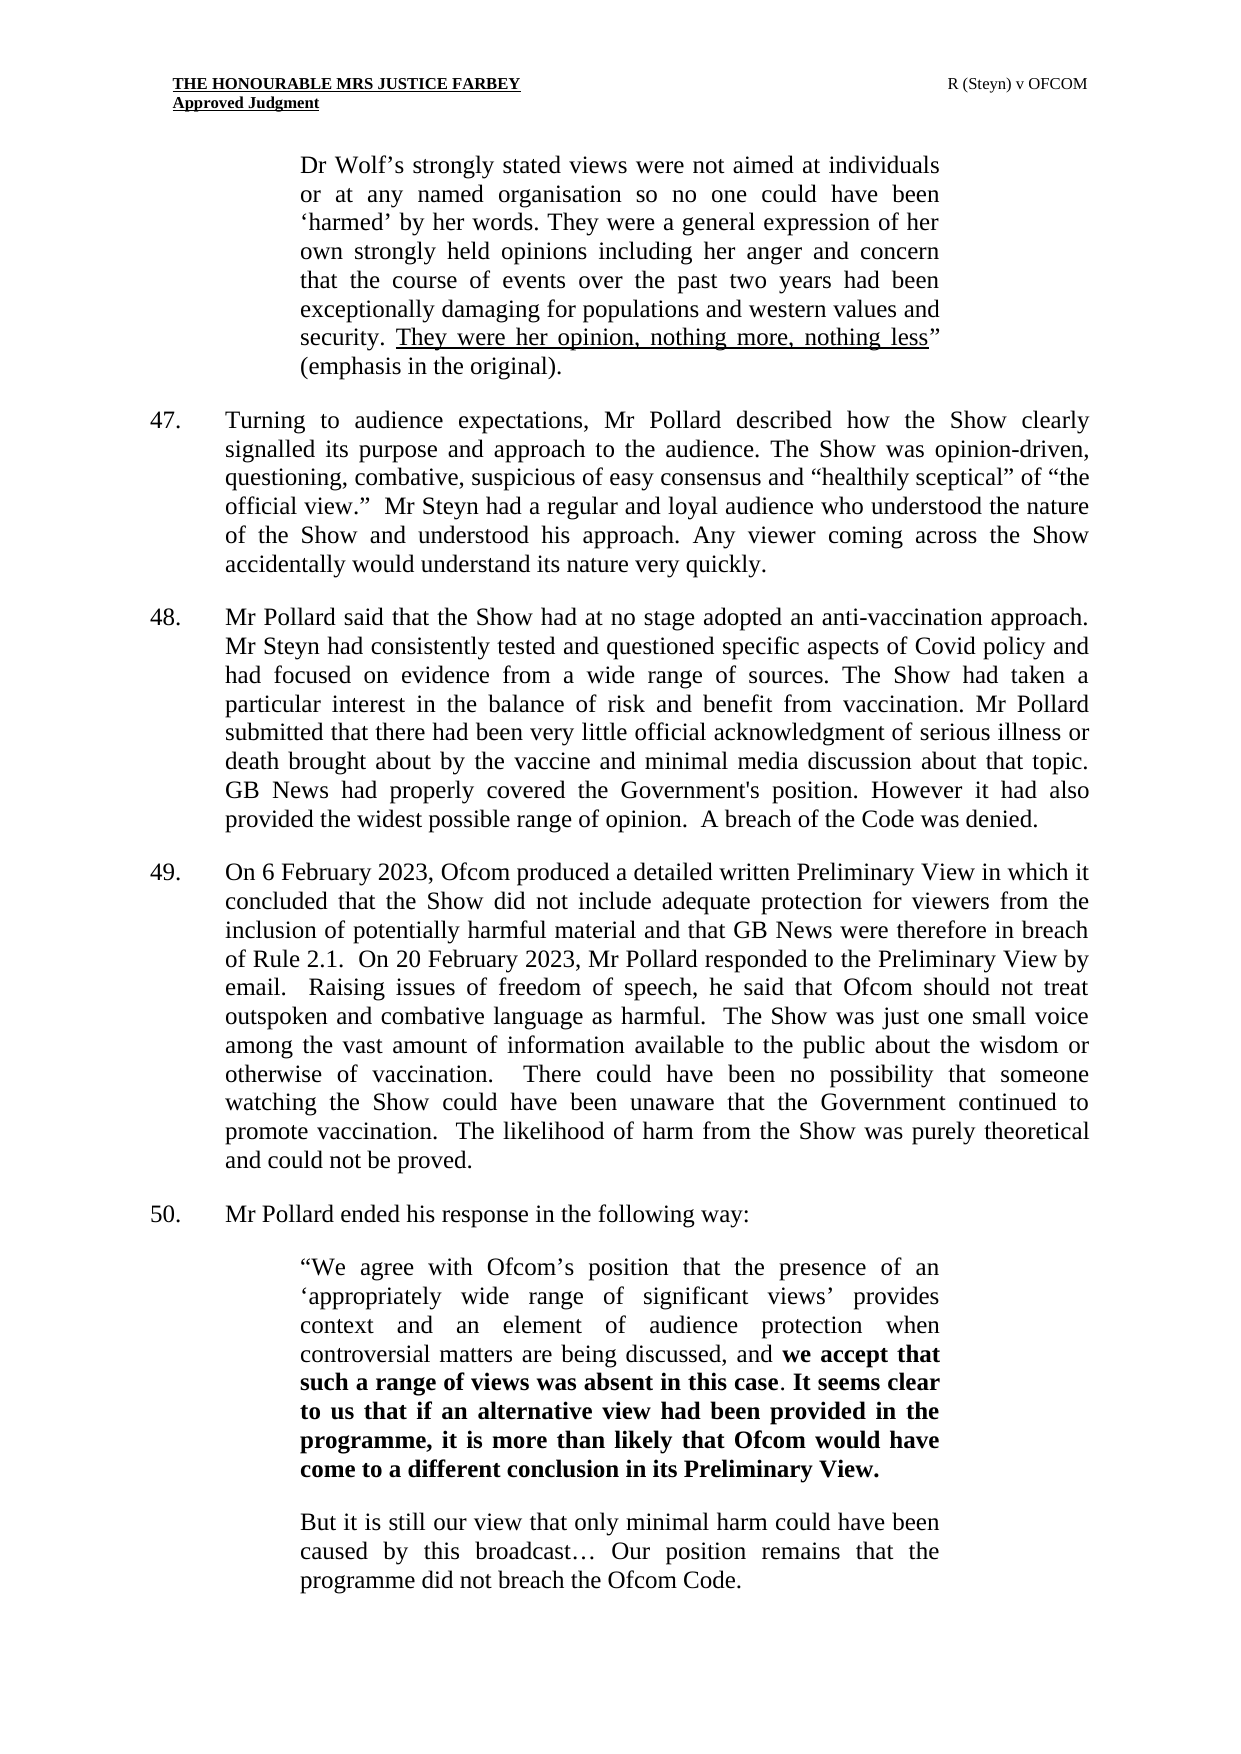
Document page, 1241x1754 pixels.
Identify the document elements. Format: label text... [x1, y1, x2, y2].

text But it is still our view that only minimal harm could have been caused by this broadcast… Our position remains that the programme did not breach the Ofcom Code. [300, 1507, 940, 1594]
text Mr Pollard ended his response in the following way: [150, 1199, 1090, 1227]
text “We agree with Ofcom’s position that the presence of an ‘appropriately wide range of significant views’ provides context and an element of audience protection when controversial matters are being discussed, and we accept that such a range of views was absent in this case. It seems clear to us that if an alternative view had been provided in the programme, it is more than likely that Ofcom would have come to a different conclusion in its Preliminary View. [300, 1252, 940, 1482]
text On 6 February 2023, Ofcom produced a detailed written Preliminary View in which it concluded that the Show did not include adequate protection for viewers from the inclusion of potentially harmful material and that GB News were therefore in breach of Rule 2.1. On 20 February 2023, Mr Pollard responded to the Preliminary View by email. Raising issues of freedom of speech, he said that Ofcom should not treat outspoken and combative language as harmful. The Show was just one small voice among the vast amount of information available to the public about the wisdom or otherwise of vaccination. There could have been no possibility that someone watching the Show could have been unaware that the Government continued to promote vaccination. The likelihood of harm from the Show was purely theoretical and could not be proved. [150, 857, 1090, 1174]
text Mr Pollard said that the Show had at no stage adopted an anti-vaccination approach. Mr Steyn had consistently tested and questioned specific aspects of Covid policy and had focused on evidence from a wide range of sources. The Show had taken a particular interest in the balance of risk and benefit from vaccination. Mr Pollard submitted that there had been very little official acknowledgment of serious illness or death brought about by the vaccine and minimal media discussion about that topic. GB News had properly covered the Government's position. However it had also provided the widest possible range of opinion. A breach of the Code was denied. [150, 602, 1090, 832]
text Turning to audience expectations, Mr Pollard described how the Show clearly signalled its purpose and approach to the audience. The Show was opinion-driven, questioning, combative, suspicious of easy consensus and “healthily sceptical” of “the official view.” Mr Steyn had a regular and loyal audience who understood the nature of the Show and understood his approach. Any viewer coming across the Show accidentally would understand its nature very quickly. [150, 405, 1090, 577]
text Dr Wolf’s strongly stated views were not aimed at individuals or at any named organisation so no one could have been ‘harmed’ by her words. They were a general expression of her own strongly held opinions including her anger and concern that the course of events over the past two years had been exceptionally damaging for populations and western values and security. They were her opinion, nothing more, nothing less” (emphasis in the original). [300, 150, 940, 380]
